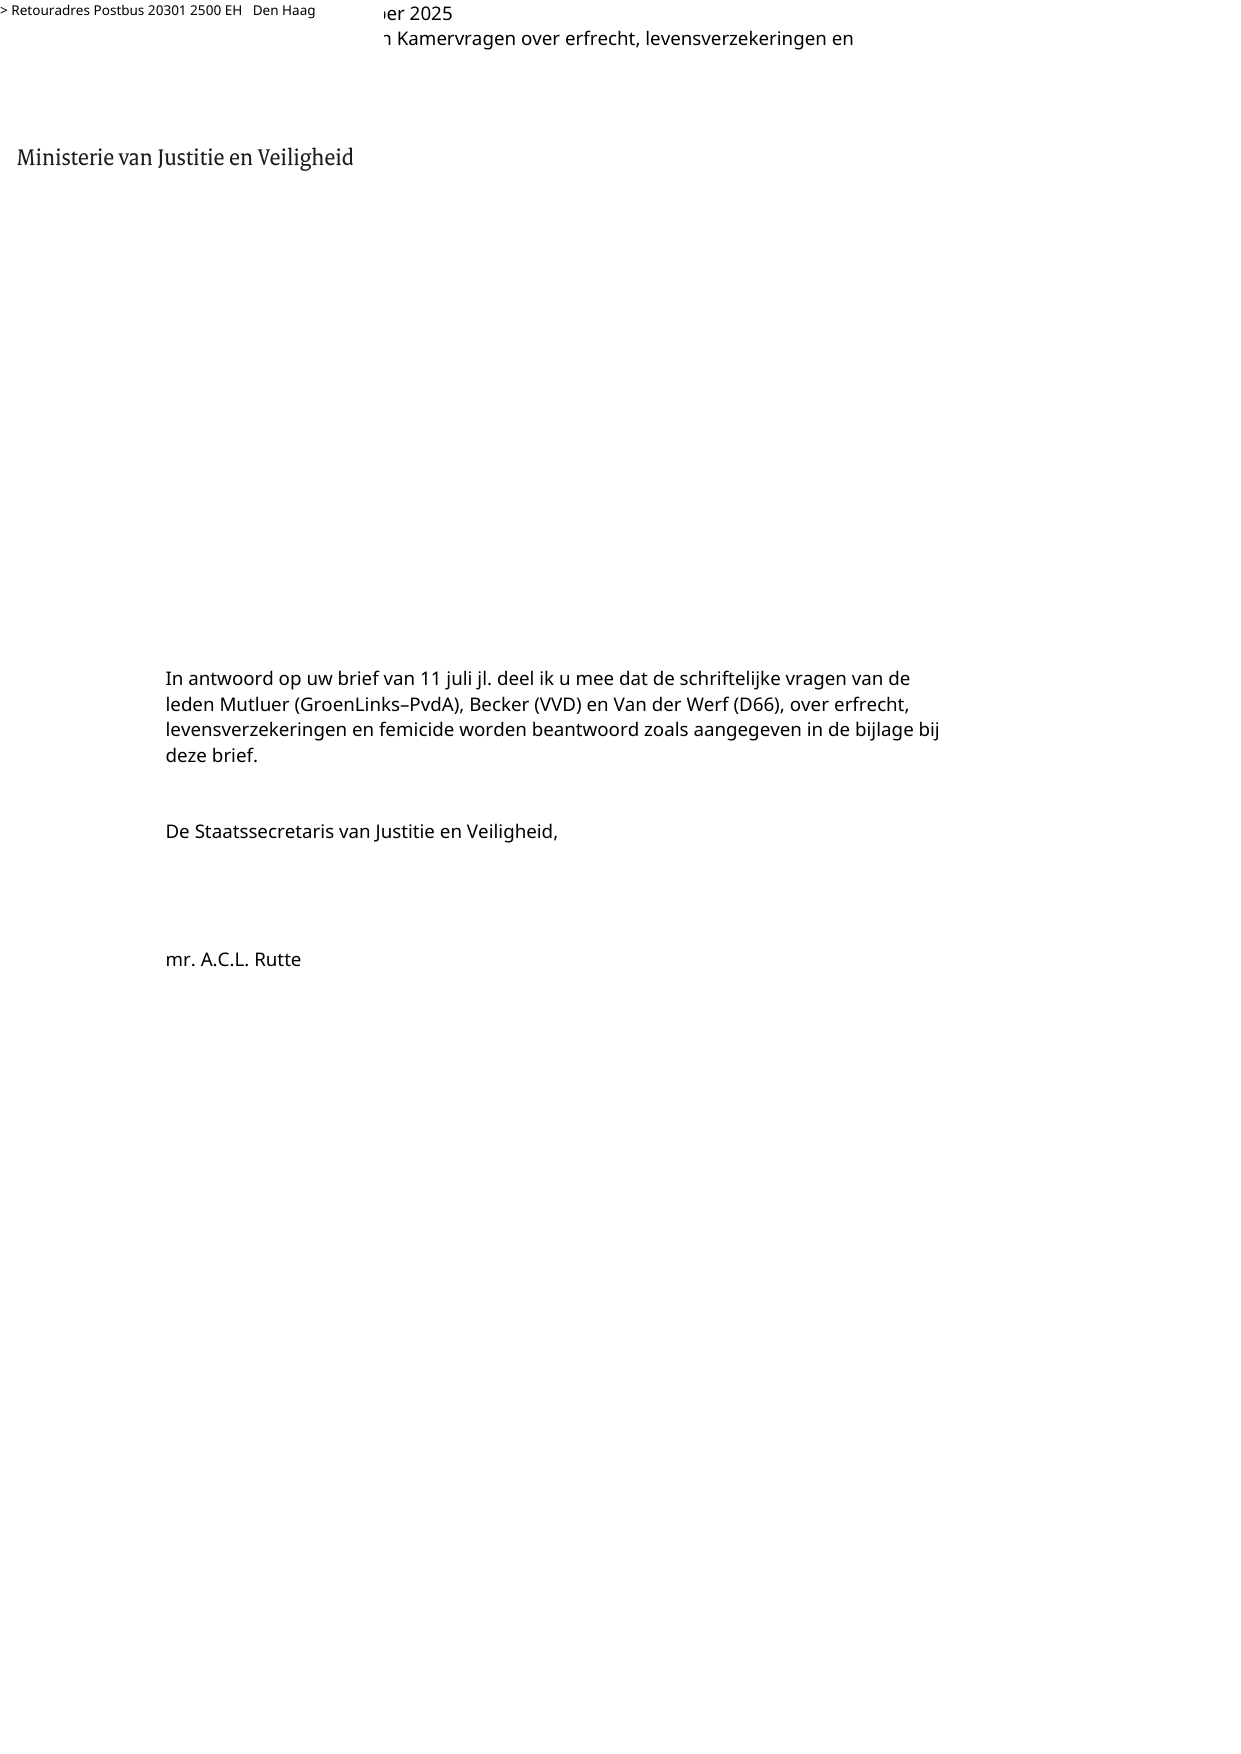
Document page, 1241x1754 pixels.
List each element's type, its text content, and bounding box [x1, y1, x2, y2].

text mr. A.C.L. Rutte [165, 946, 951, 972]
text De Staatssecretaris van Justitie en Veiligheid, [165, 819, 951, 844]
text In antwoord op uw brief van 11 juli jl. deel ik u mee dat de schriftelijke vragen van de leden Mutluer (GroenLinks–PvdA), Becker (VVD) en Van der Werf (D66), over erfrecht, levensverzekeringen en femicide worden beantwoord zoals aangegeven in de bijlage bij deze brief. [165, 666, 951, 768]
picture [0, 0, 384, 260]
